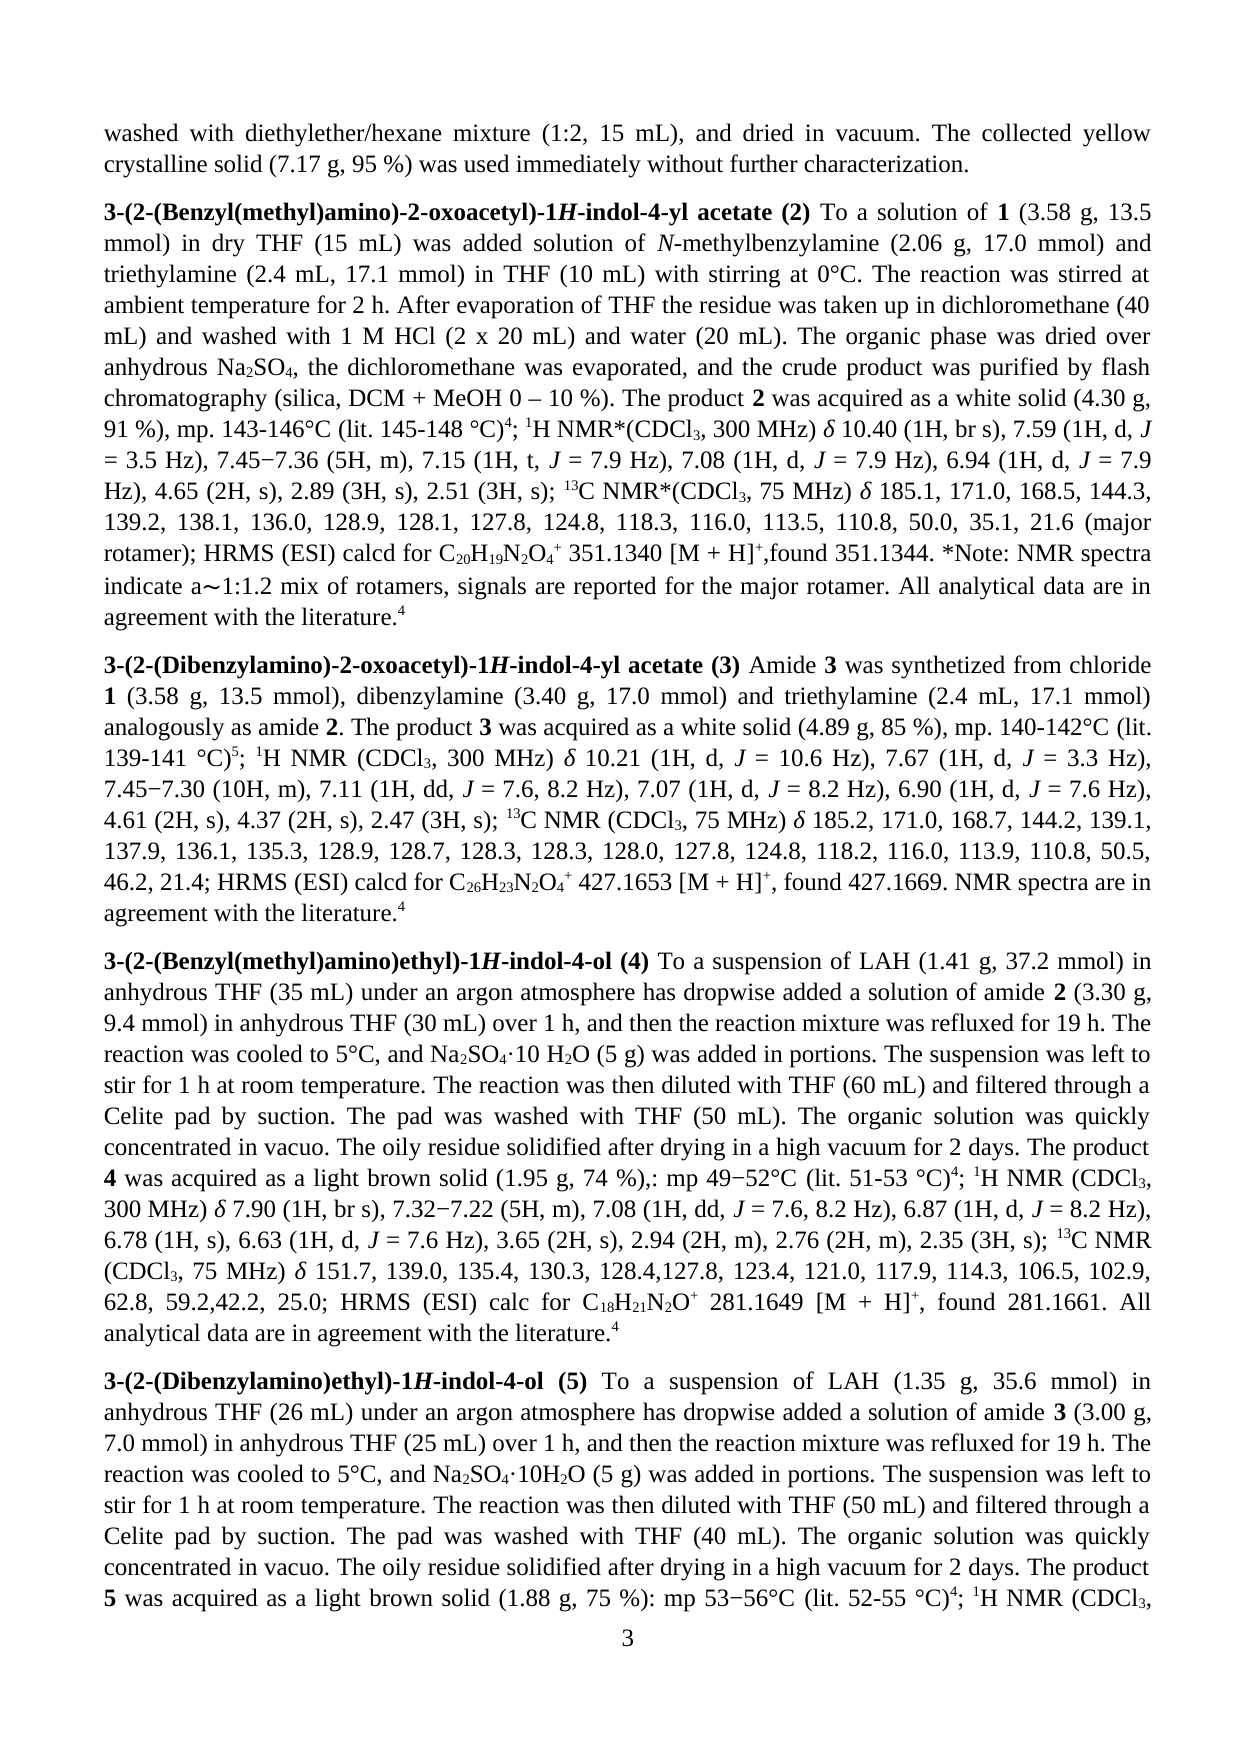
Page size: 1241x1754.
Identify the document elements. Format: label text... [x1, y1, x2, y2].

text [103, 118, 1152, 178]
text 3-(2-(Dibenzylamino)-2-oxoacetyl)-1H-indol-4-yl acetate (3) Amide 3 was synthetized from chloride 1 (3.58 g, 13.5 mmol), dibenzylamine (3.40 g, 17.0 mmol) and triethylamine (2.4 mL, 17.1 mmol) analogously as amide 2. The product 3 was acquired as a white solid (4.89 g, 85 %), mp. 140-142°C (lit. 139-141 °C)5; 1H NMR (CDCl3, 300 MHz) δ 10.21 (1H, d, J = 10.6 Hz), 7.67 (1H, d, J = 3.3 Hz), 7.45−7.30 (10H, m), 7.11 (1H, dd, J = 7.6, 8.2 Hz), 7.07 (1H, d, J = 8.2 Hz), 6.90 (1H, d, J = 7.6 Hz), 4.61 (2H, s), 4.37 (2H, s), 2.47 (3H, s); 13C NMR (CDCl3, 75 MHz) δ 185.2, 171.0, 168.7, 144.2, 139.1, 137.9, 136.1, 135.3, 128.9, 128.7, 128.3, 128.3, 128.0, 127.8, 124.8, 118.2, 116.0, 113.9, 110.8, 50.5, 46.2, 21.4; HRMS (ESI) calcd for C26H23N2O4+ 427.1653 [M + H]+, found 427.1669. NMR spectra are in agreement with the literature.4 [103, 650, 1152, 927]
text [103, 1366, 1152, 1612]
text 3-(2-(Benzyl(methyl)amino)-2-oxoacetyl)-1H-indol-4-yl acetate (2) To a solution of 1 (3.58 g, 13.5 mmol) in dry THF (15 mL) was added solution of N-methylbenzylamine (2.06 g, 17.0 mmol) and triethylamine (2.4 mL, 17.1 mmol) in THF (10 mL) with stirring at 0°C. The reaction was stirred at ambient temperature for 2 h. After evaporation of THF the residue was taken up in dichloromethane (40 mL) and washed with 1 M HCl (2 x 20 mL) and water (20 mL). The organic phase was dried over anhydrous Na2SO4, the dichloromethane was evaporated, and the crude product was purified by flash chromatography (silica, DCM + MeOH 0 – 10 %). The product 2 was acquired as a white solid (4.30 g, 91 %), mp. 143-146°C (lit. 145-148 °C)4; 1H NMR*(CDCl3, 300 MHz) δ 10.40 (1H, br s), 7.59 (1H, d, J = 3.5 Hz), 7.45−7.36 (5H, m), 7.15 (1H, t, J = 7.9 Hz), 7.08 (1H, d, J = 7.9 Hz), 6.94 (1H, d, J = 7.9 Hz), 4.65 (2H, s), 2.89 (3H, s), 2.51 (3H, s); 13C NMR*(CDCl3, 75 MHz) δ 185.1, 171.0, 168.5, 144.3, 139.2, 138.1, 136.0, 128.9, 128.1, 127.8, 124.8, 118.3, 116.0, 113.5, 110.8, 50.0, 35.1, 21.6 (major rotamer); HRMS (ESI) calcd for C20H19N2O4+ 351.1340 [M + H]+,found 351.1344. *Note: NMR spectra indicate a∼1:1.2 mix of rotamers, signals are reported for the major rotamer. All analytical data are in agreement with the literature.4 [103, 197, 1152, 631]
text 3-(2-(Benzyl(methyl)amino)ethyl)-1H-indol-4-ol (4) To a suspension of LAH (1.41 g, 37.2 mmol) in anhydrous THF (35 mL) under an argon atmosphere has dropwise added a solution of amide 2 (3.30 g, 9.4 mmol) in anhydrous THF (30 mL) over 1 h, and then the reaction mixture was refluxed for 19 h. The reaction was cooled to 5°C, and Na2SO4·10 H2O (5 g) was added in portions. The suspension was left to stir for 1 h at room temperature. The reaction was then diluted with THF (60 mL) and filtered through a Celite pad by suction. The pad was washed with THF (50 mL). The organic solution was quickly concentrated in vacuo. The oily residue solidified after drying in a high vacuum for 2 days. The product 4 was acquired as a light brown solid (1.95 g, 74 %),: mp 49−52°C (lit. 51-53 °C)4; 1H NMR (CDCl3, 300 MHz) δ 7.90 (1H, br s), 7.32−7.22 (5H, m), 7.08 (1H, dd, J = 7.6, 8.2 Hz), 6.87 (1H, d, J = 8.2 Hz), 6.78 (1H, s), 6.63 (1H, d, J = 7.6 Hz), 3.65 (2H, s), 2.94 (2H, m), 2.76 (2H, m), 2.35 (3H, s); 13C NMR (CDCl3, 75 MHz) δ 151.7, 139.0, 135.4, 130.3, 128.4,127.8, 123.4, 121.0, 117.9, 114.3, 106.5, 102.9, 62.8, 59.2,42.2, 25.0; HRMS (ESI) calc for C18H21N2O+ 281.1649 [M + H]+, found 281.1661. All analytical data are in agreement with the literature.4 [103, 946, 1152, 1347]
